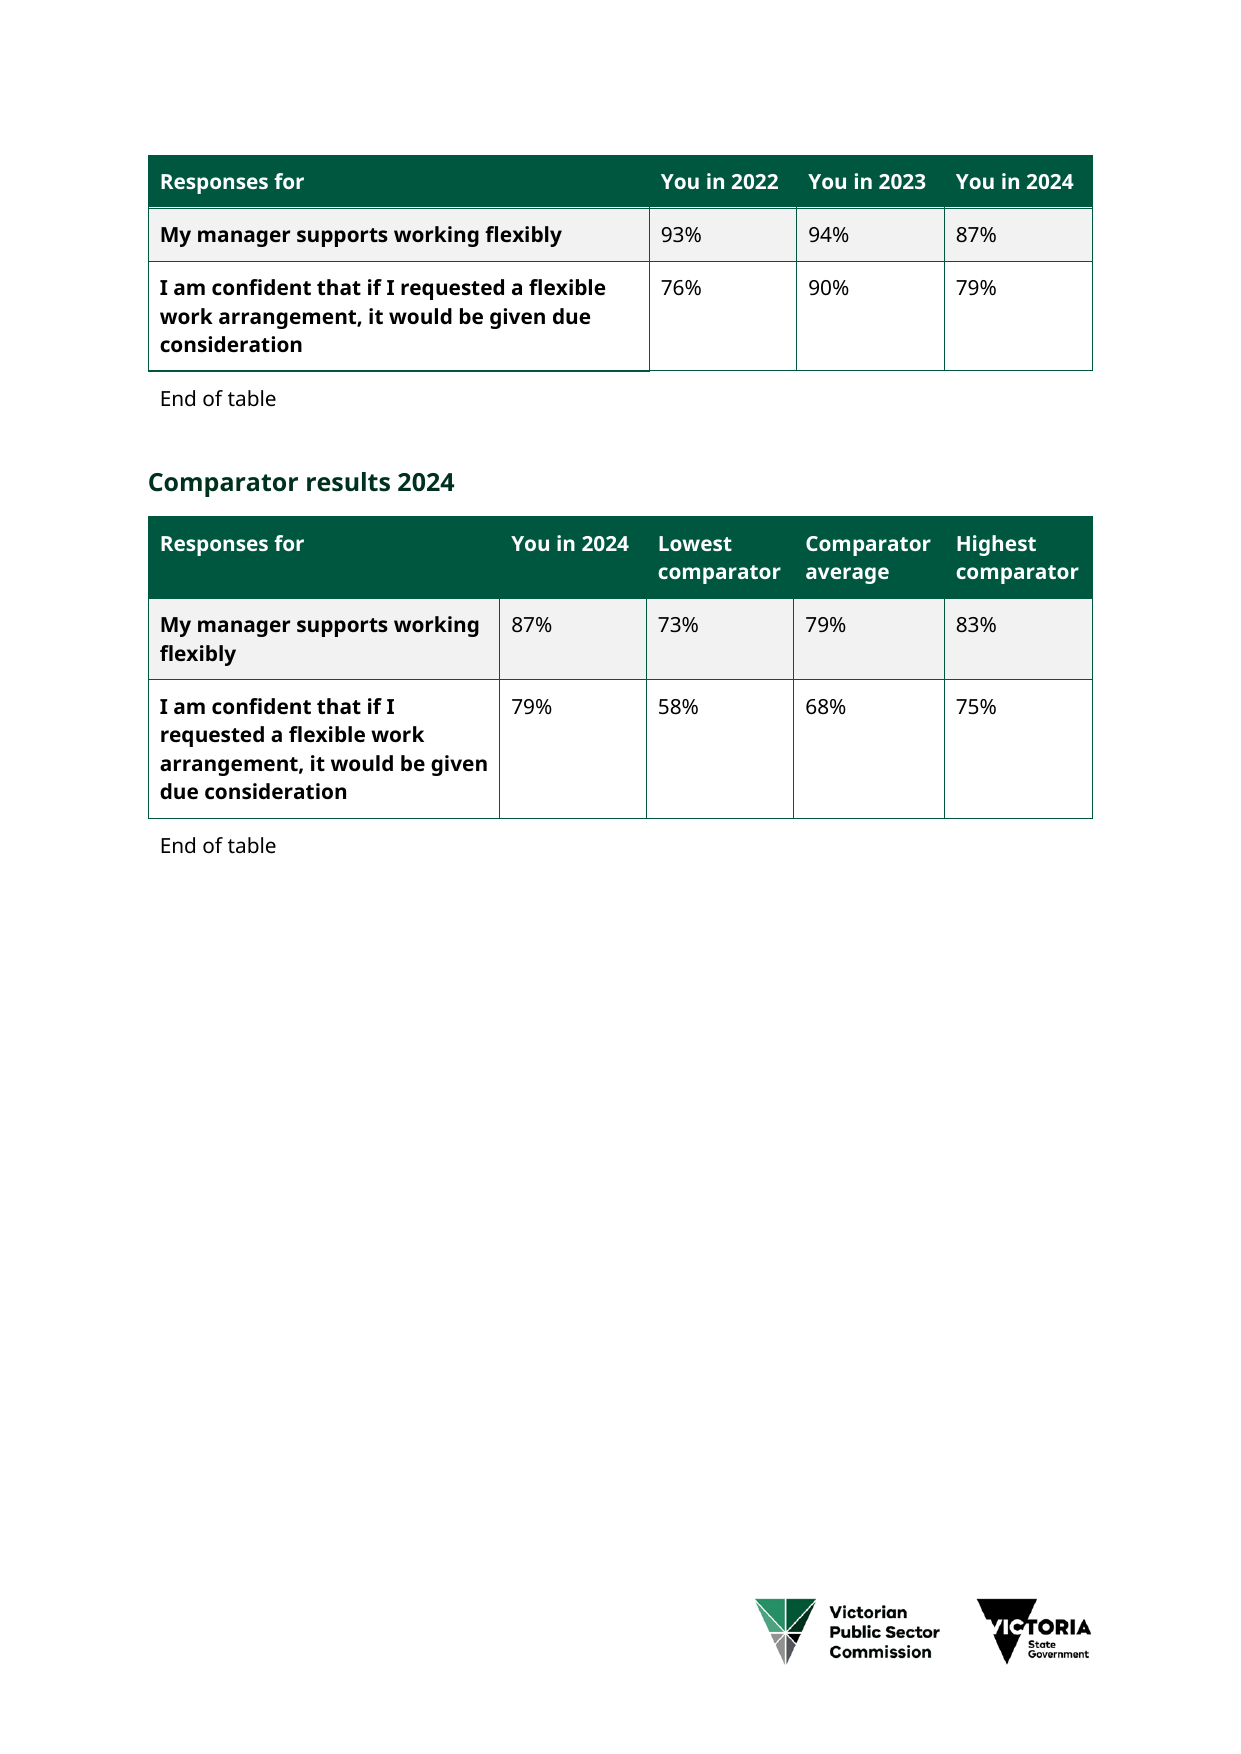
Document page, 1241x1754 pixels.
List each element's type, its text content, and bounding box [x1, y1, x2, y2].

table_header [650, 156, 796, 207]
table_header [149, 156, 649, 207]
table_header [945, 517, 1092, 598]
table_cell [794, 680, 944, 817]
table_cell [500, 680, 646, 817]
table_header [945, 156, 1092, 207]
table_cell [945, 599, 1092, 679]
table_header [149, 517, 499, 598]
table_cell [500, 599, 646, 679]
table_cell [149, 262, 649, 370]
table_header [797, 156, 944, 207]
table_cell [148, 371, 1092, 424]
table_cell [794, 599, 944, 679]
subtitle Comparator results 2024 [148, 465, 1092, 499]
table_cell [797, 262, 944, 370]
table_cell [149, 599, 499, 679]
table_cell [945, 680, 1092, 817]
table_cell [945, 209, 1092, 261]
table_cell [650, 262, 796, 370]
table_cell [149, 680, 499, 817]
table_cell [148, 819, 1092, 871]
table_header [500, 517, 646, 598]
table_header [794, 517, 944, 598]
picture [754, 1598, 1093, 1666]
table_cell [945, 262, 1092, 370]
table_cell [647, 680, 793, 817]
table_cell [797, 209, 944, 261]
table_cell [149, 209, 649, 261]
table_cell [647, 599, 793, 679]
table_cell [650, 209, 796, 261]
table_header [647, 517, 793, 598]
